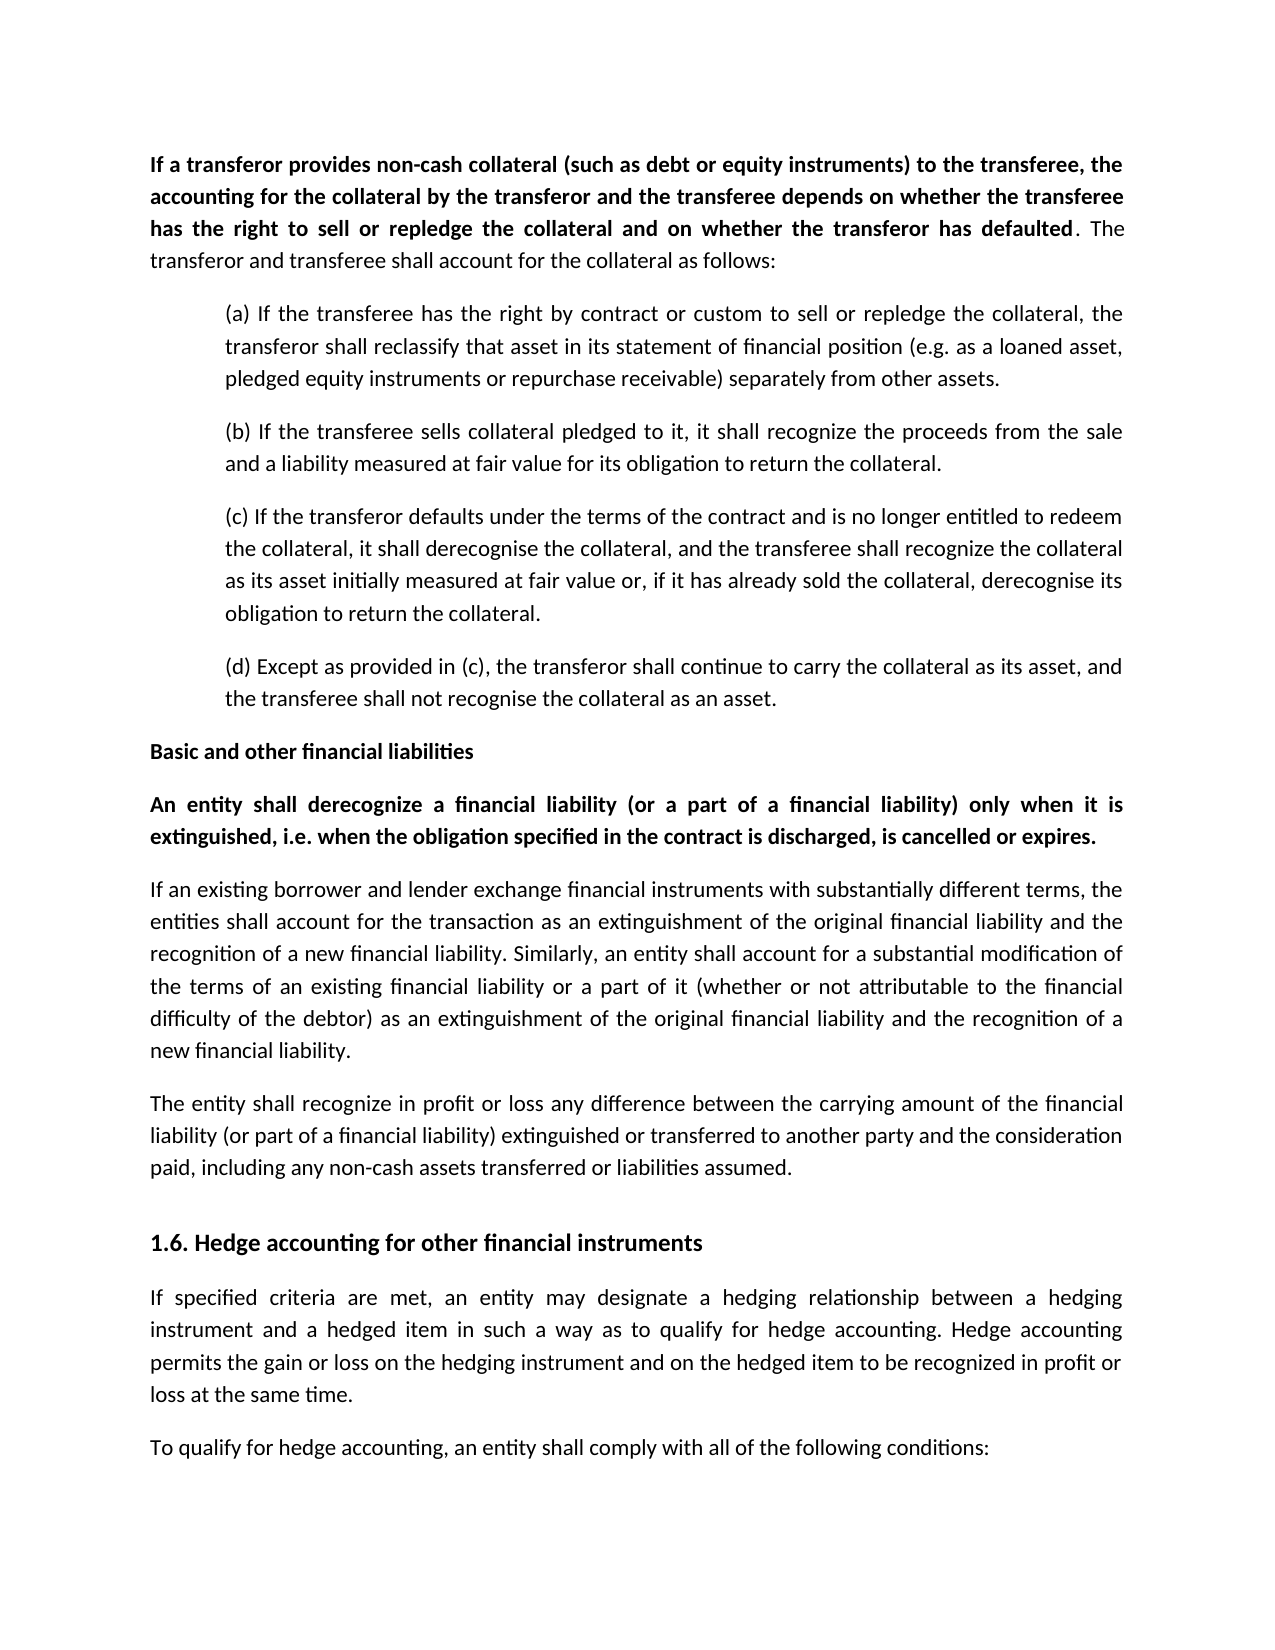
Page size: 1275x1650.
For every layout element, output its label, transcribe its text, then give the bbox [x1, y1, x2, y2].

text (a) If the transferee has the right by contract or custom to sell or repledge the collateral, the transferor shall reclassify that asset in its statement of financial position (e.g. as a loaned asset, pledged equity instruments or repurchase receivable) separately from other assets. [225, 299, 1125, 392]
text (b) If the transferee sells collateral pledged to it, it shall recognize the proceeds from the sale and a liability measured at fair value for its obligation to return the collateral. [225, 417, 1125, 477]
text If an existing borrower and lender exchange financial instruments with substantially different terms, the entities shall account for the transaction as an extinguishment of the original financial liability and the recognition of a new financial liability. Similarly, an entity shall account for a substantial modification of the terms of an existing financial liability or a part of it (whether or not attributable to the financial difficulty of the debtor) as an extinguishment of the original financial liability and the recognition of a new financial liability. [150, 875, 1125, 1064]
text 1.6. Hedge accounting for other financial instruments [150, 1227, 1125, 1258]
text An entity shall derecognize a financial liability (or a part of a financial liability) only when it is extinguished, i.e. when the obligation specified in the contract is discharged, is cancelled or expires. [150, 790, 1125, 850]
text (d) Except as provided in (c), the transferor shall continue to carry the collateral as its asset, and the transferee shall not recognise the collateral as an asset. [225, 652, 1125, 712]
text To qualify for hedge accounting, an entity shall comply with all of the following conditions: [150, 1433, 1125, 1461]
text The entity shall recognize in profit or loss any difference between the carrying amount of the financial liability (or part of a financial liability) extinguished or transferred to another party and the consideration paid, including any non-cash assets transferred or liabilities assumed. [150, 1089, 1125, 1182]
text If a transferor provides non-cash collateral (such as debt or equity instruments) to the transferee, the accounting for the collateral by the transferor and the transferee depends on whether the transferee has the right to sell or repledge the collateral and on whether the transferor has defaulted. The transferor and transferee shall account for the collateral as follows: [150, 150, 1125, 274]
text (c) If the transferor defaults under the terms of the contract and is no longer entitled to redeem the collateral, it shall derecognise the collateral, and the transferee shall recognize the collateral as its asset initially measured at fair value or, if it has already sold the collateral, derecognise its obligation to return the collateral. [225, 502, 1125, 627]
text If specified criteria are met, an entity may designate a hedging relationship between a hedging instrument and a hedged item in such a way as to qualify for hedge accounting. Hedge accounting permits the gain or loss on the hedging instrument and on the hedged item to be recognized in profit or loss at the same time. [150, 1283, 1125, 1408]
text Basic and other financial liabilities [150, 737, 1125, 765]
